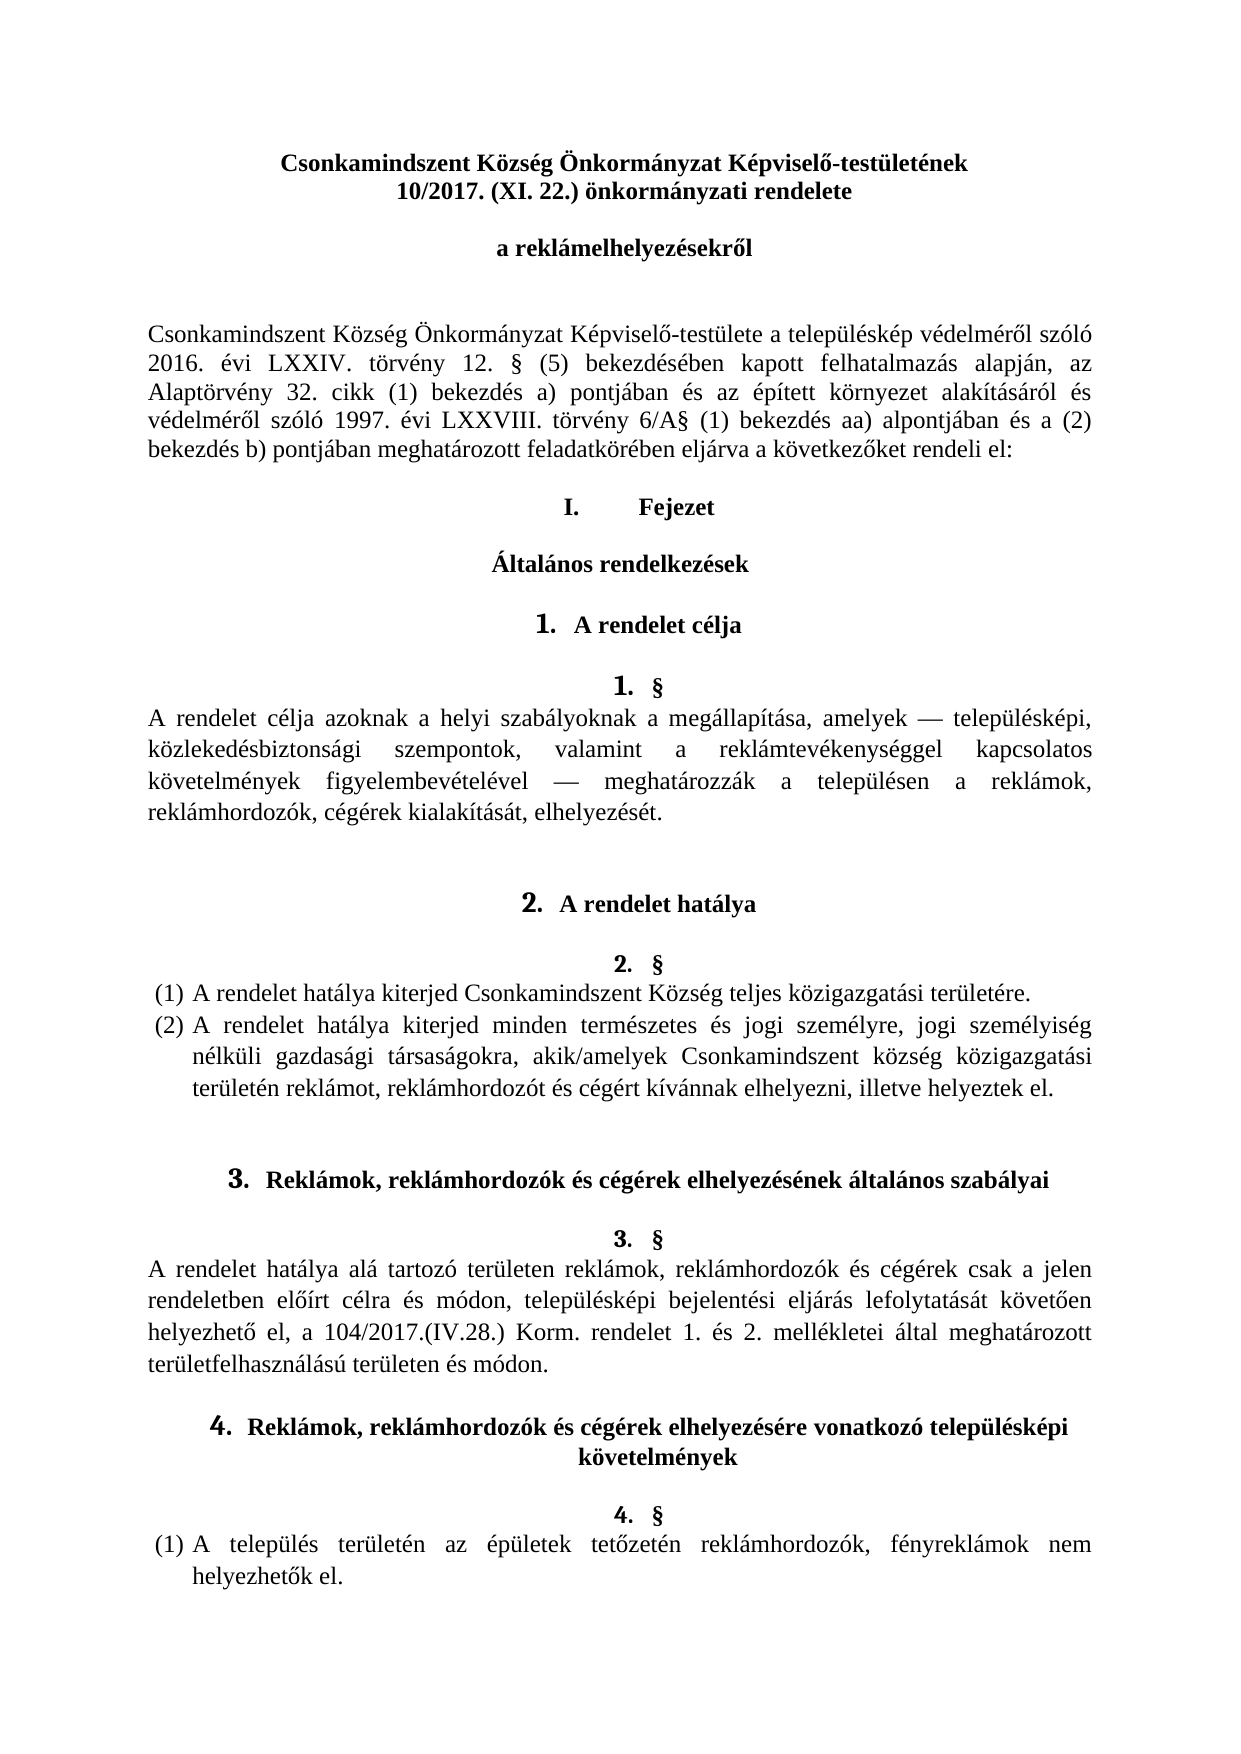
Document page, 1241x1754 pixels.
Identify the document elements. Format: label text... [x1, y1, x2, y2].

list A rendelet hatálya kiterjed Csonkamindszent Község teljes közigazgatási területére. [154, 978, 1093, 1007]
text A rendelet hatálya alá tartozó területen reklámok, reklámhordozók és cégérek csak a jelen rendeletben előírt célra és módon, településképi bejelentési eljárás lefolytatását követően helyezhető el, a 104/2017.(IV.28.) Korm. rendelet 1. és 2. mellékletei által meghatározott területfelhasználású területen és módon. [148, 1254, 1093, 1377]
text Általános rendelkezések [148, 549, 1093, 578]
list Reklámok, reklámhordozók és cégérek elhelyezésére vonatkozó településképi követelmények [185, 1409, 1093, 1471]
list A település területén az épületek tetőzetén reklámhordozók, fényreklámok nem helyezhetők el. [154, 1529, 1093, 1590]
list § [185, 1500, 1093, 1529]
text A rendelet célja azoknak a helyi szabályoknak a megállapítása, amelyek — településképi, közlekedésbiztonsági szempontok, valamint a reklámtevékenységgel kapcsolatos követelmények figyelembevételével — meghatározzák a településen a reklámok, reklámhordozók, cégérek kialakítását, elhelyezését. [148, 703, 1093, 826]
text a reklámelhelyezésekről [156, 233, 1093, 262]
list A rendelet hatálya [185, 886, 1093, 920]
list Fejezet [185, 492, 1093, 521]
text Csonkamindszent Község Önkormányzat Képviselő-testületének [156, 148, 1093, 176]
text 10/2017. (XI. 22.) önkormányzati rendelete [156, 176, 1093, 233]
list § [185, 669, 1093, 703]
list A rendelet célja [185, 607, 1093, 640]
text Csonkamindszent Község Önkormányzat Képviselő-testülete a településkép védelméről szóló 2016. évi LXXIV. törvény 12. § (5) bekezdésében kapott felhatalmazás alapján, az Alaptörvény 32. cikk (1) bekezdés a) pontjában és az épített környezet alakításáról és védelméről szóló 1997. évi LXXVIII. törvény 6/A§ (1) bekezdés aa) alpontjában és a (2) bekezdés b) pontjában meghatározott feladatkörében eljárva a következőket rendeli el: [148, 319, 1093, 463]
list § [185, 1224, 1093, 1254]
list § [185, 949, 1093, 978]
list Reklámok, reklámhordozók és cégérek elhelyezésének általános szabályai [185, 1162, 1093, 1196]
list A rendelet hatálya kiterjed minden természetes és jogi személyre, jogi személyiség nélküli gazdasági társaságokra, akik/amelyek Csonkamindszent község közigazgatási területén reklámot, reklámhordozót és cégért kívánnak elhelyezni, illetve helyeztek el. [154, 1010, 1093, 1102]
